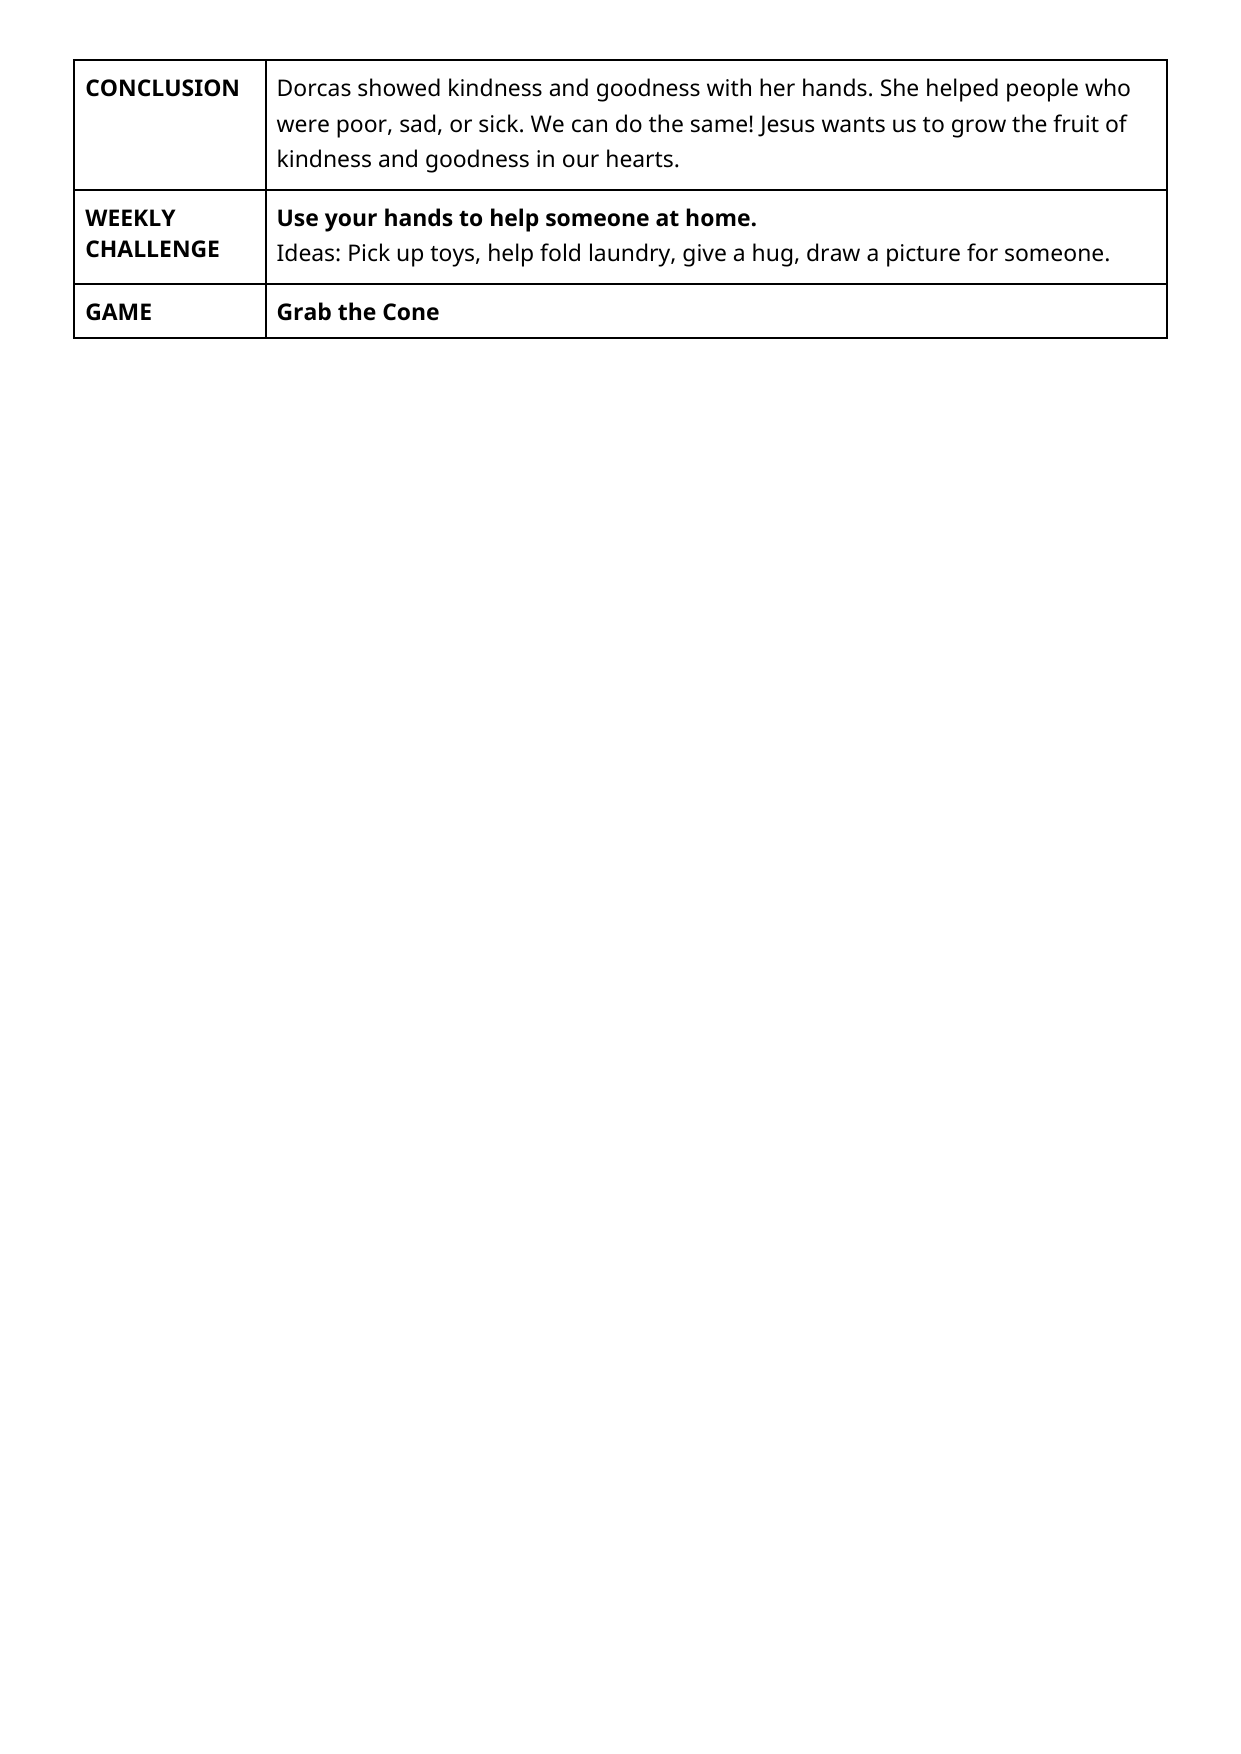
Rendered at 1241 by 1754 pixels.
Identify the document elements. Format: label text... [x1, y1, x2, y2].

table_cell GAME [75, 285, 265, 337]
table_cell CONCLUSION [75, 61, 265, 189]
table_cell WEEKLY CHALLENGE [75, 191, 265, 283]
table_cell Dorcas showed kindness and goodness with her hands. She helped people who were poor, sad, or sick. We can do the same! Jesus wants us to grow the fruit of kindness and goodness in our hearts. [267, 61, 1166, 189]
table_cell Grab the Cone [267, 285, 1166, 337]
table_cell Use your hands to help someone at home. Ideas: Pick up toys, help fold laundry, give a hug, draw a picture for someone. [267, 191, 1166, 283]
